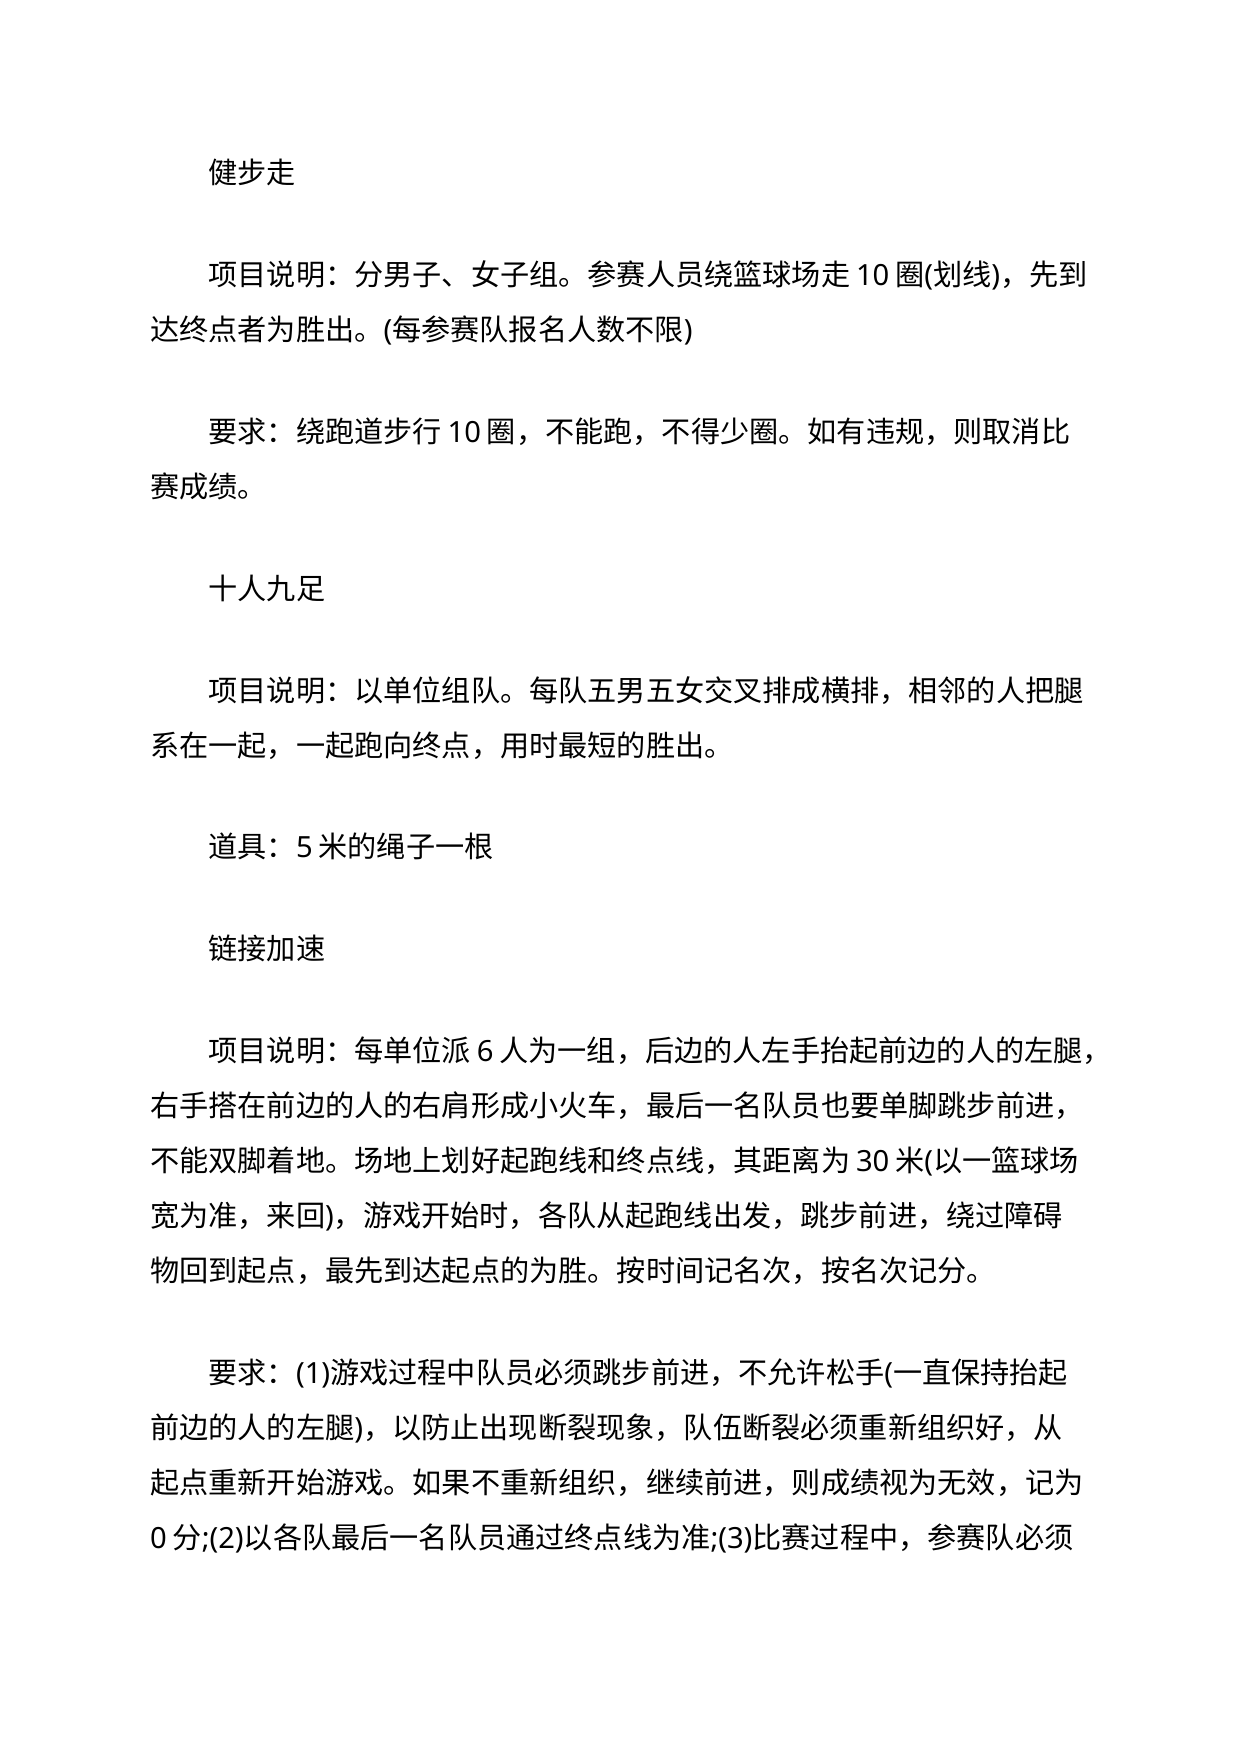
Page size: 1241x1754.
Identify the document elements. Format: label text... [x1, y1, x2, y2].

text 项目说明：以单位组队。每队五男五女交叉排成横排，相邻的人把腿系在一起，一起跑向终点，用时最短的胜出。 [150, 667, 1090, 764]
text 道具：5米的绳子一根 [150, 824, 1090, 866]
text 链接加速 [150, 926, 1090, 968]
text 要求：绕跑道步行10圈，不能跑，不得少圈。如有违规，则取消比赛成绩。 [150, 409, 1090, 506]
text 项目说明：每单位派6人为一组，后边的人左手抬起前边的人的左腿，右手搭在前边的人的右肩形成小火车，最后一名队员也要单脚跳步前进，不能双脚着地。场地上划好起跑线和终点线，其距离为30米(以一篮球场宽为准，来回)，游戏开始时，各队从起跑线出发，跳步前进，绕过障碍物回到起点，最先到达起点的为胜。按时间记名次，按名次记分。 [150, 1028, 1090, 1290]
text 十人九足 [150, 566, 1090, 608]
text 项目说明：分男子、女子组。参赛人员绕篮球场走10圈(划线)，先到达终点者为胜出。(每参赛队报名人数不限) [150, 252, 1090, 349]
text 健步走 [150, 150, 1090, 192]
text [150, 1349, 1090, 1557]
